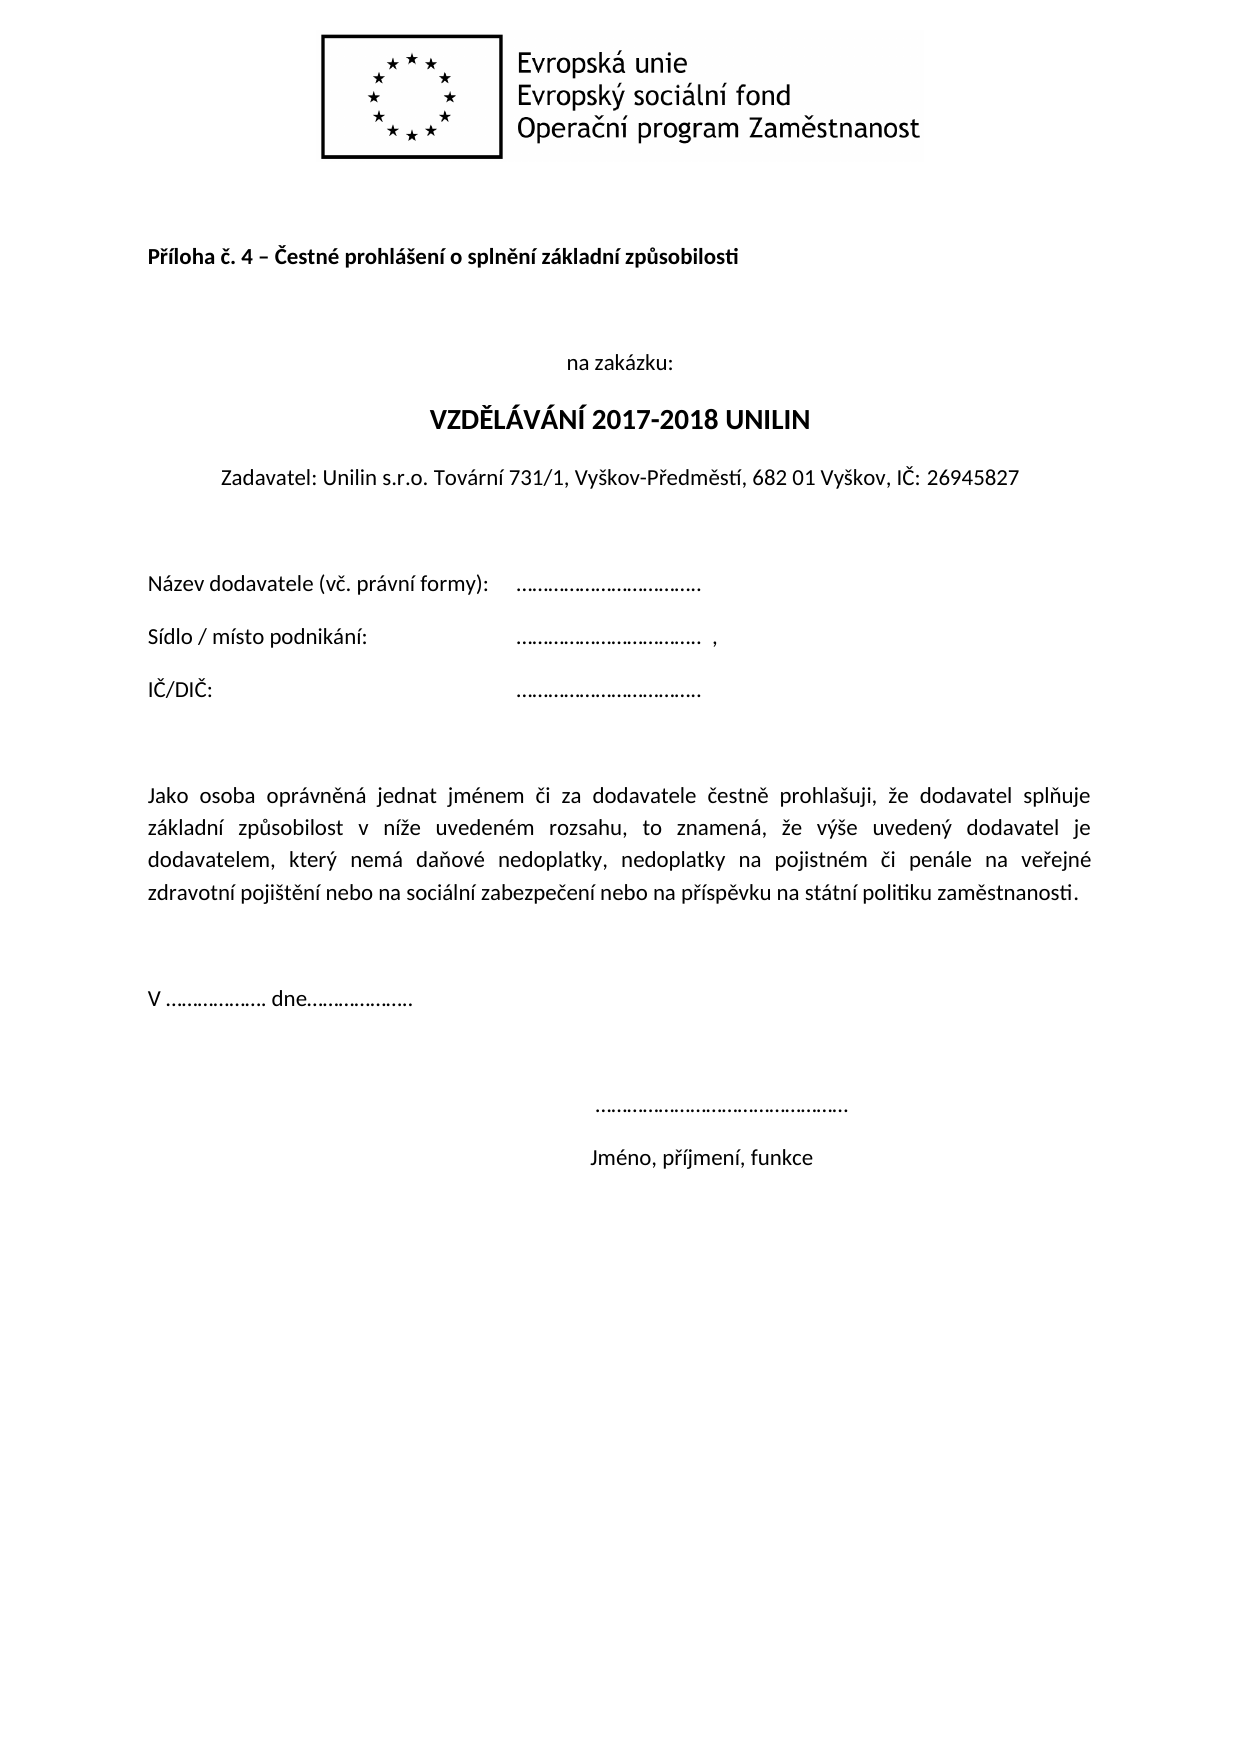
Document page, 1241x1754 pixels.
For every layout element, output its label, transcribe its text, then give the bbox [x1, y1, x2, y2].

text IČ/DIČ: …………………………….. [148, 675, 1093, 703]
text V ………………. dne……………….. [148, 984, 1093, 1012]
text na zakázku: [148, 348, 1093, 376]
picture [316, 30, 925, 162]
text Jméno, příjmení, funkce [148, 1143, 1093, 1171]
text VZDĚLÁVÁNÍ 2017-2018 UNILIN [148, 401, 1093, 437]
text Název dodavatele (vč. právní formy): …………………………….. [148, 569, 1093, 597]
text Sídlo / místo podnikání: …………………………….. , [148, 622, 1093, 650]
text Zadavatel: Unilin s.r.o. Tovární 731/1, Vyškov-Předměstí, 682 01 Vyškov, IČ: 26945827 [148, 463, 1093, 491]
text Příloha č. 4 – Čestné prohlášení o splnění základní způsobilosti [148, 242, 1093, 270]
text ………………………………………… [148, 1090, 1093, 1118]
text Jako osoba oprávněná jednat jménem či za dodavatele čestně prohlašuji, že dodavatel splňuje základní způsobilost v níže uvedeném rozsahu, to znamená, že výše uvedený dodavatel je dodavatelem, který nemá daňové nedoplatky, nedoplatky na pojistném či penále na veřejné zdravotní pojištění nebo na sociální zabezpečení nebo na příspěvku na státní politiku zaměstnanosti. [148, 781, 1093, 906]
